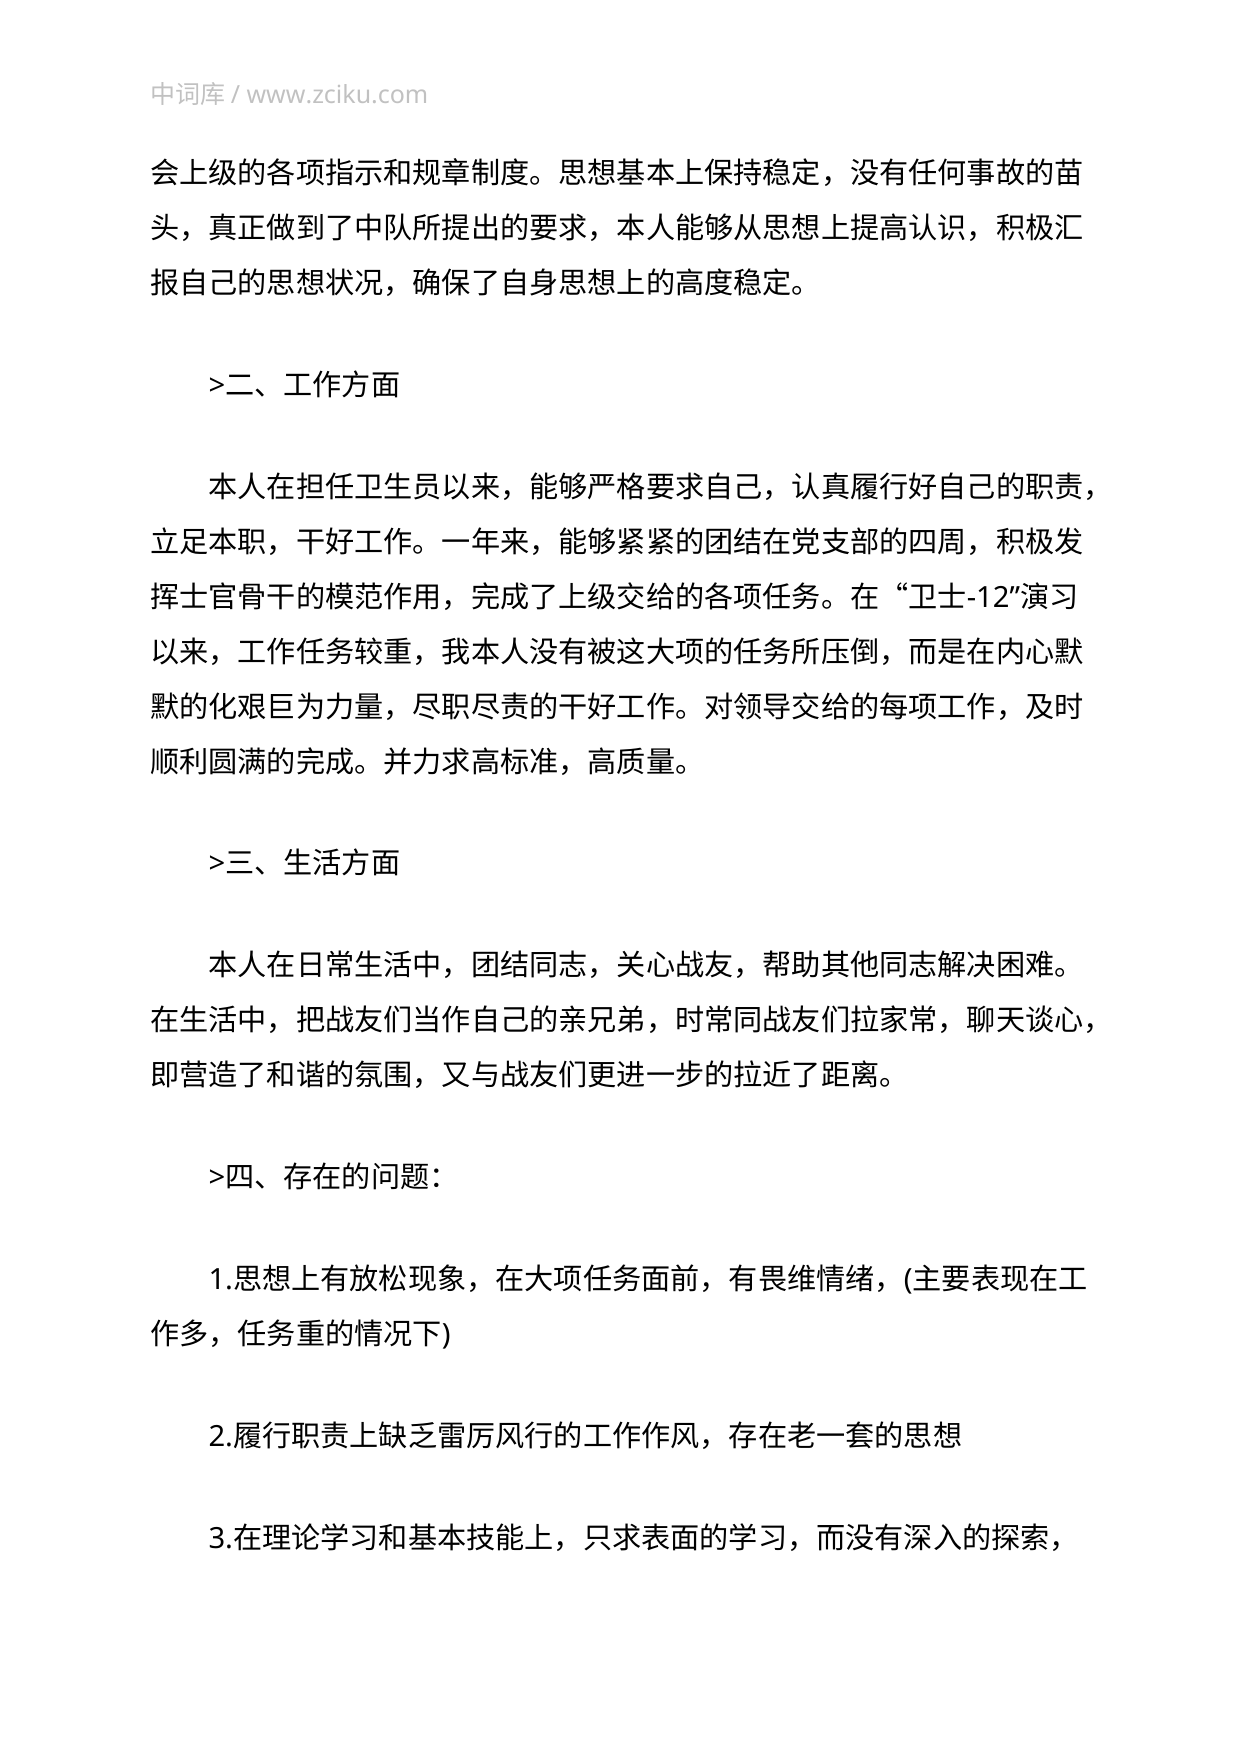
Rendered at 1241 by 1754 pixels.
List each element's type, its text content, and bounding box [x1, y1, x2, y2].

text >三、生活方面 [150, 840, 1090, 882]
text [150, 1514, 1090, 1557]
text 1.思想上有放松现象，在大项任务面前，有畏维情绪，(主要表现在工作多，任务重的情况下) [150, 1255, 1090, 1353]
text 2.履行职责上缺乏雷厉风行的工作作风，存在老一套的思想 [150, 1412, 1090, 1455]
text 本人在日常生活中，团结同志，关心战友，帮助其他同志解决困难。在生活中，把战友们当作自己的亲兄弟，时常同战友们拉家常，聊天谈心，即营造了和谐的氛围，又与战友们更进一步的拉近了距离。 [150, 942, 1090, 1094]
text >四、存在的问题： [150, 1153, 1090, 1196]
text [150, 150, 1090, 302]
text >二、工作方面 [150, 362, 1090, 404]
text 本人在担任卫生员以来，能够严格要求自己，认真履行好自己的职责，立足本职，干好工作。一年来，能够紧紧的团结在党支部的四周，积极发挥士官骨干的模范作用，完成了上级交给的各项任务。在“卫士-12”演习以来，工作任务较重，我本人没有被这大项的任务所压倒，而是在内心默默的化艰巨为力量，尽职尽责的干好工作。对领导交给的每项工作，及时顺利圆满的完成。并力求高标准，高质量。 [150, 463, 1090, 780]
